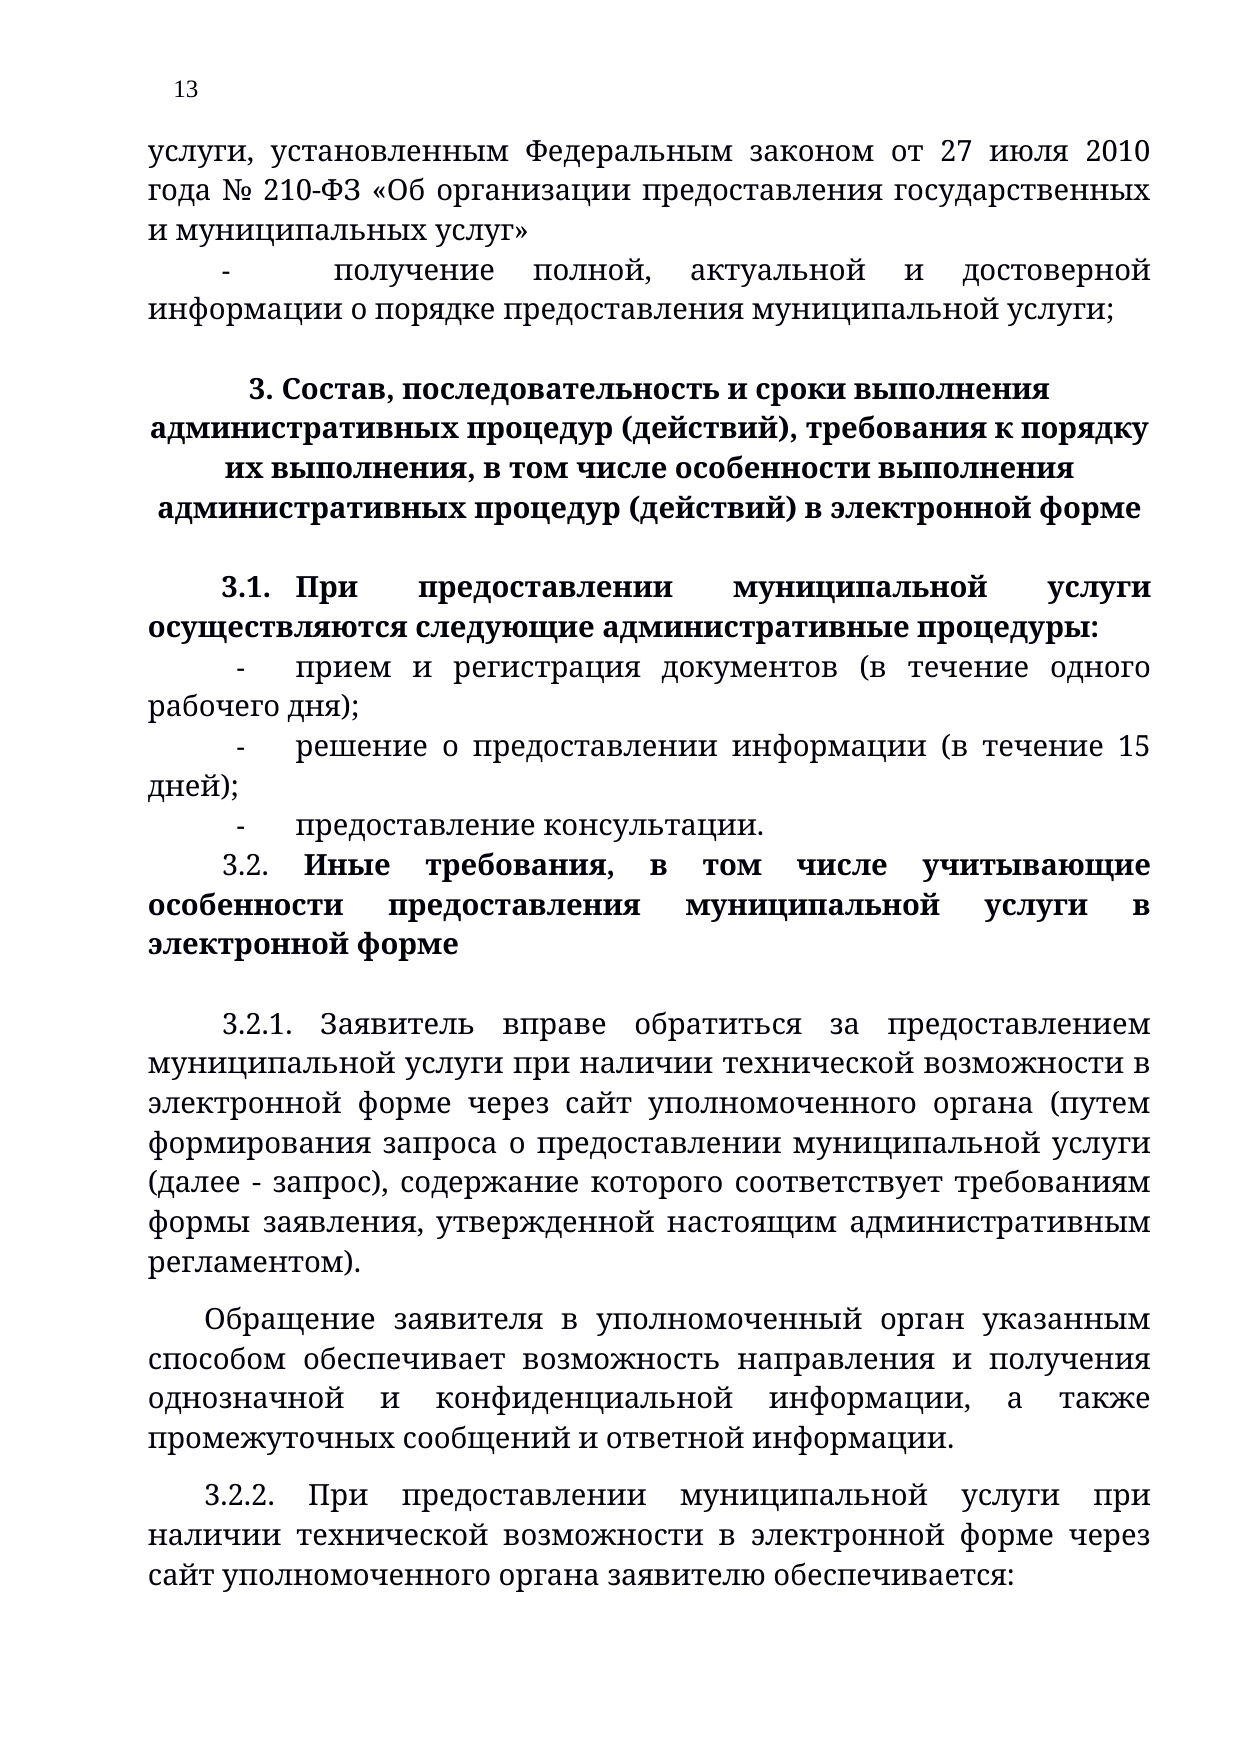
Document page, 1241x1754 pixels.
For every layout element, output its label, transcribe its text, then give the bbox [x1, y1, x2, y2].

list 3.2. Иные требования, в том числе учитывающие особенности предоставления муниципальной услуги в электронной форме [148, 844, 1152, 963]
text 3.2.2. При предоставлении муниципальной услуги при наличии технической возможности в электронной форме через сайт уполномоченного органа заявителю обеспечивается: [148, 1474, 1152, 1594]
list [148, 130, 1152, 249]
list предоставление консультации. [148, 804, 1152, 844]
list прием и регистрация документов (в течение одного рабочего дня); [148, 646, 1152, 725]
text 3.1. При предоставлении муниципальной услуги осуществляются следующие административные процедуры: [148, 566, 1152, 646]
list получение полной, актуальной и достоверной информации о порядке предоставления муниципальной услуги; [148, 249, 1152, 328]
list решение о предоставлении информации (в течение 15 дней); [148, 725, 1152, 804]
text Обращение заявителя в уполномоченный орган указанным способом обеспечивает возможность направления и получения однозначной и конфиденциальной информации, а также промежуточных сообщений и ответной информации. [148, 1298, 1152, 1457]
text 3. Состав, последовательность и сроки выполнения административных процедур (действий), требования к порядку их выполнения, в том числе особенности выполнения административных процедур (действий) в электронной форме [148, 368, 1152, 527]
text 3.2.1. Заявитель вправе обратиться за предоставлением муниципальной услуги при наличии технической возможности в электронной форме через сайт уполномоченного органа (путем формирования запроса о предоставлении муниципальной услуги (далее - запрос), содержание которого соответствует требованиям формы заявления, утвержденной настоящим административным регламентом). [148, 1003, 1152, 1281]
